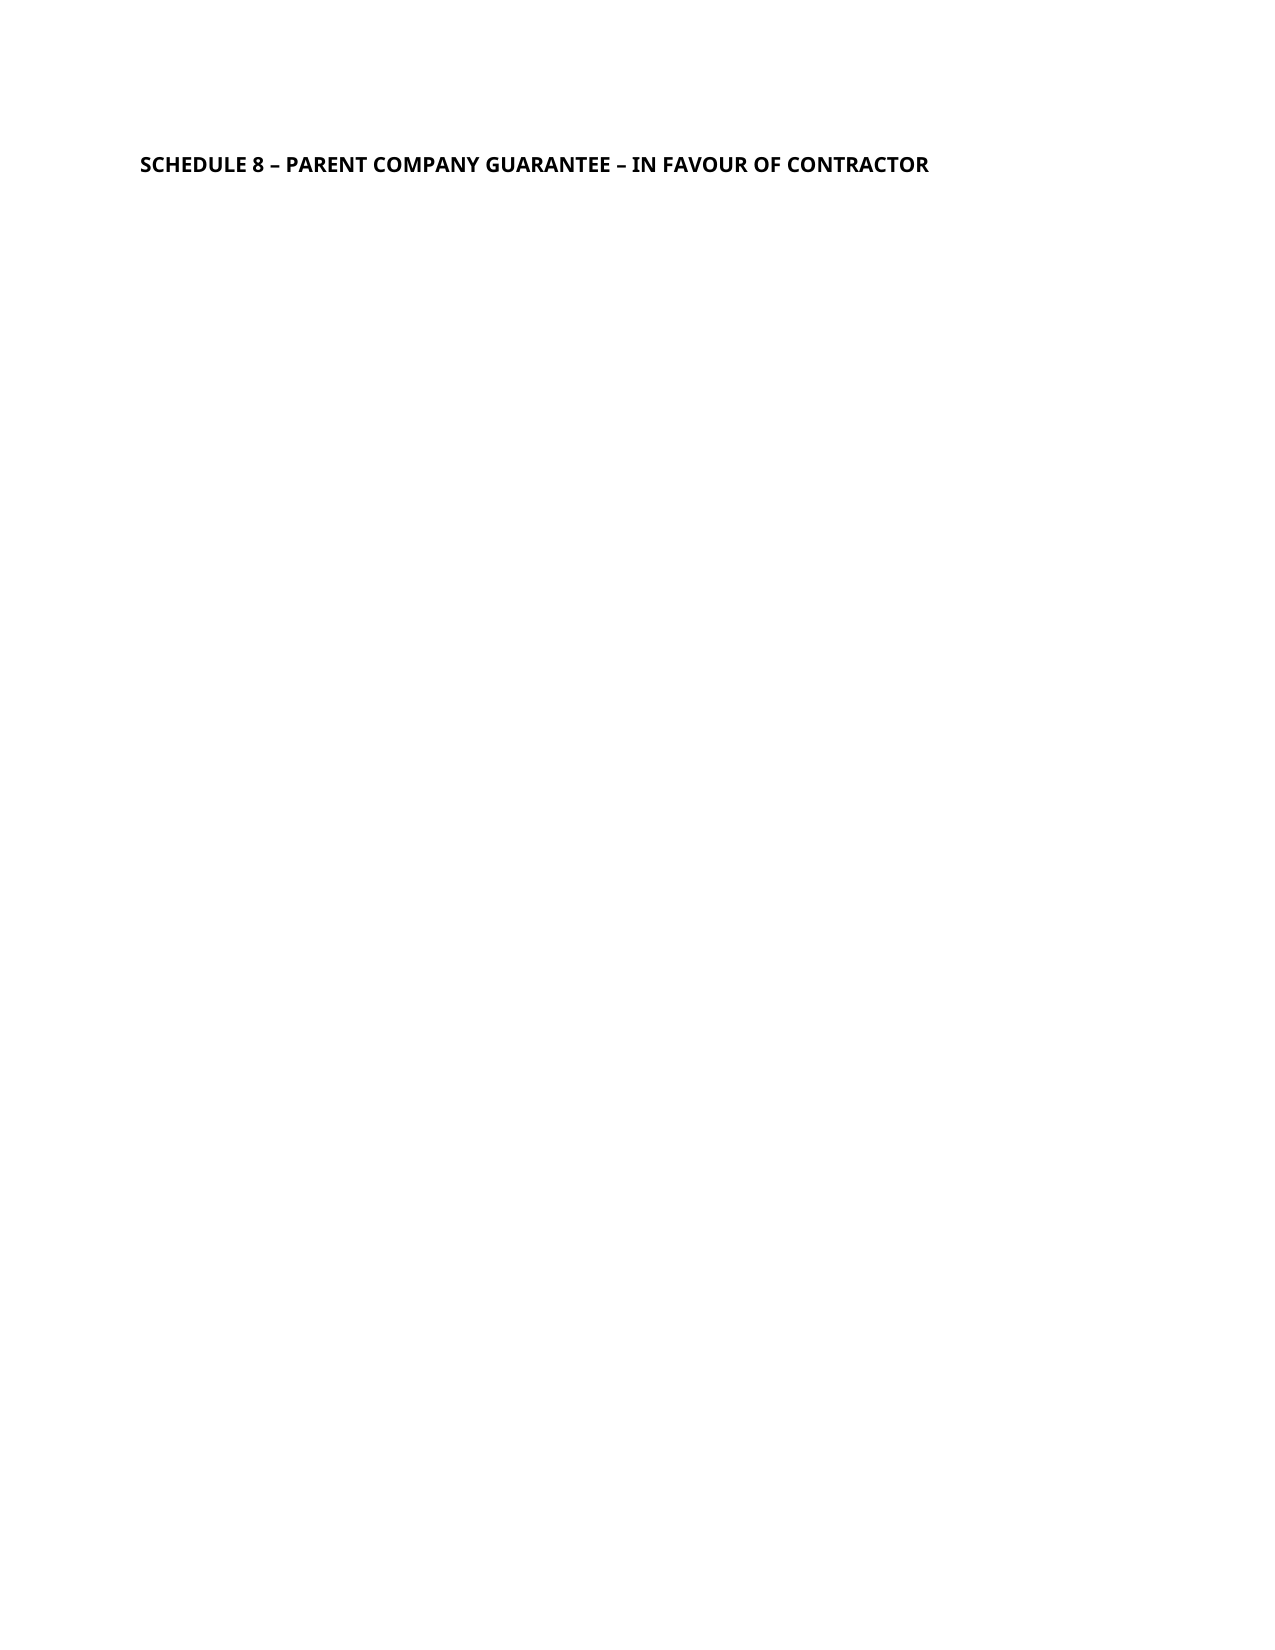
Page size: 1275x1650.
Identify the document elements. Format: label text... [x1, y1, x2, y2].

text SCHEDULE 8 – PARENT COMPANY GUARANTEE – IN FAVOUR OF CONTRACTOR [140, 150, 1125, 178]
